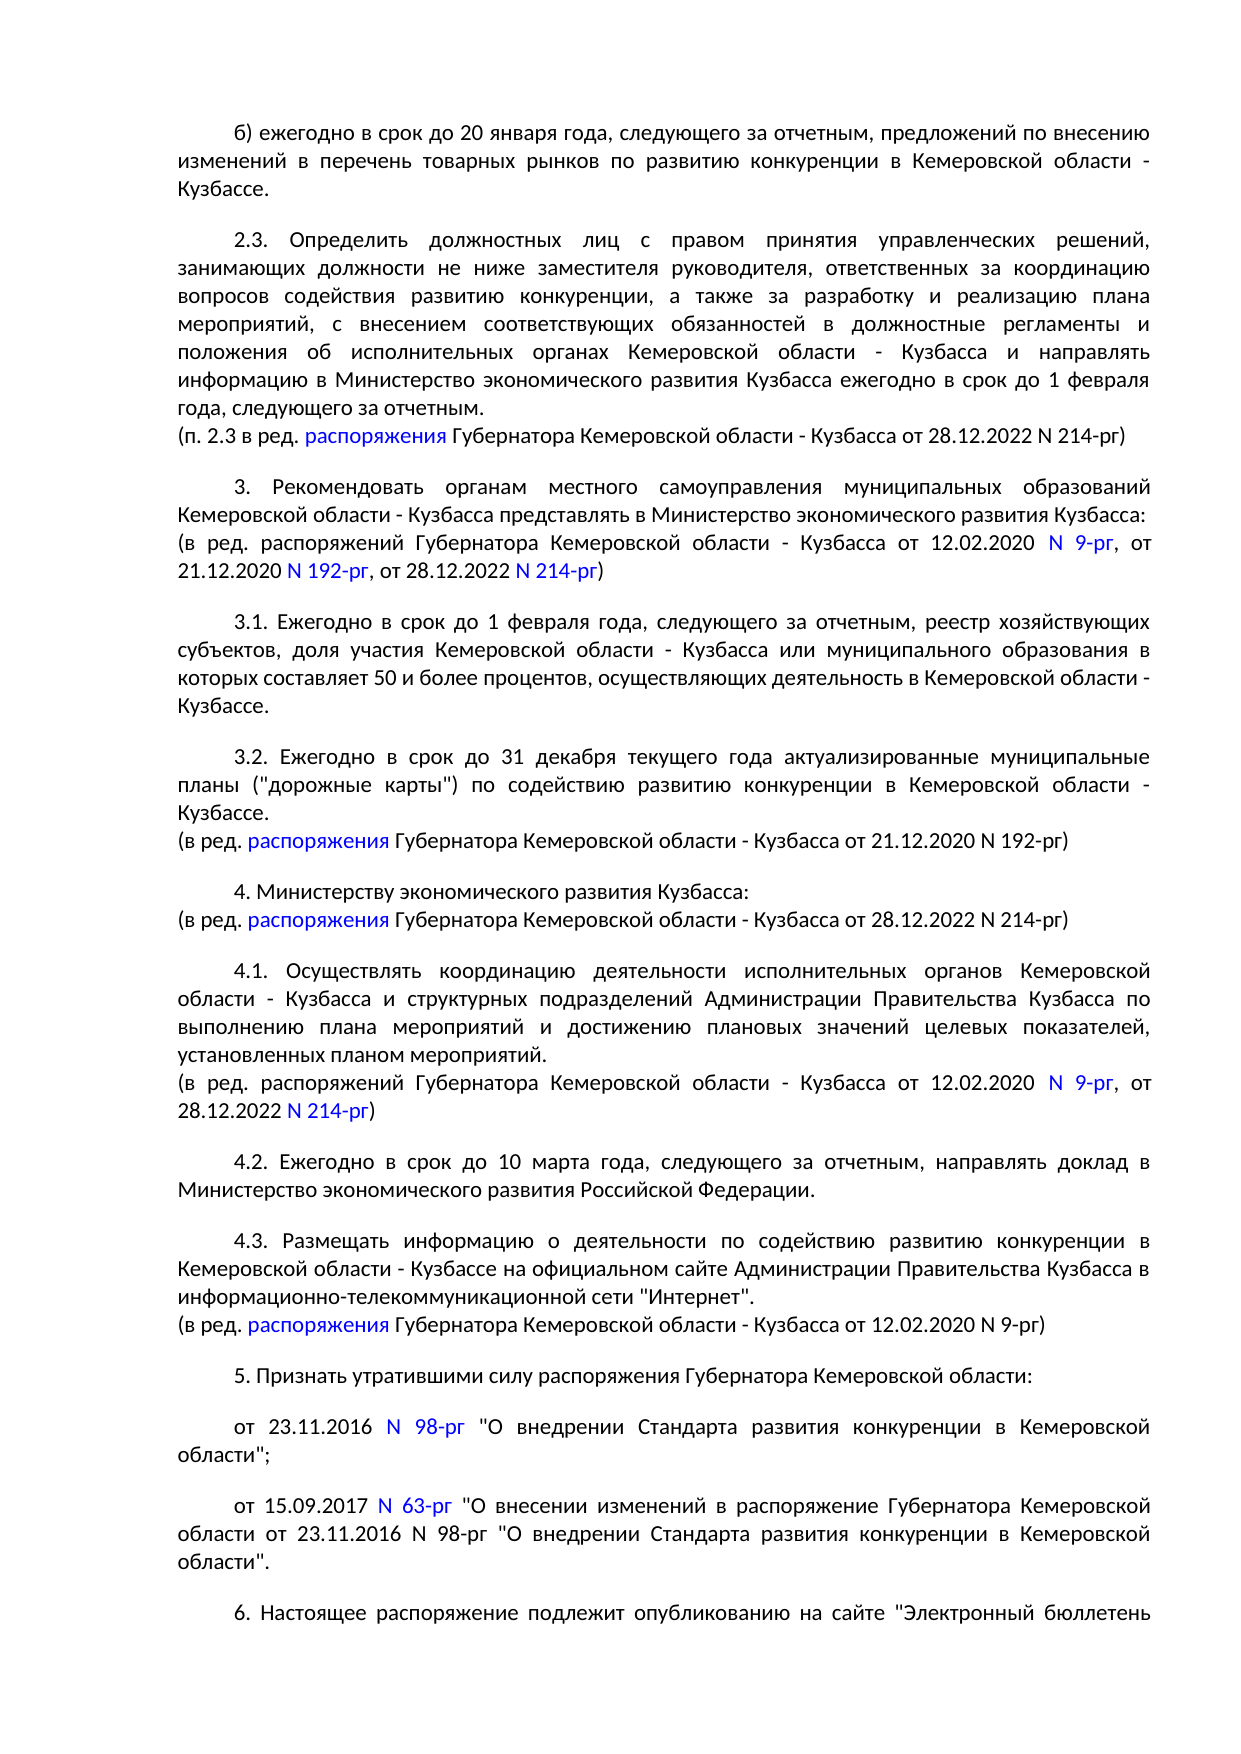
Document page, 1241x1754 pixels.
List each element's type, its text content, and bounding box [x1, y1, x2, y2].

text (в ред. распоряжений Губернатора Кемеровской области - Кузбасса от 12.02.2020 N 9-рг, от 21.12.2020 N 192-рг, от 28.12.2022 N 214-рг) [177, 528, 1152, 584]
text от 15.09.2017 N 63-рг "О внесении изменений в распоряжение Губернатора Кемеровской области от 23.11.2016 N 98-рг "О внедрении Стандарта развития конкуренции в Кемеровской области". [177, 1491, 1152, 1575]
text 3.1. Ежегодно в срок до 1 февраля года, следующего за отчетным, реестр хозяйствующих субъектов, доля участия Кемеровской области - Кузбасса или муниципального образования в которых составляет 50 и более процентов, осуществляющих деятельность в Кемеровской области - Кузбассе. [177, 607, 1152, 719]
text 4. Министерству экономического развития Кузбасса: [177, 877, 1152, 905]
text (в ред. распоряжения Губернатора Кемеровской области - Кузбасса от 12.02.2020 N 9-рг) [177, 1310, 1152, 1338]
text (в ред. распоряжения Губернатора Кемеровской области - Кузбасса от 28.12.2022 N 214-рг) [177, 905, 1152, 933]
text (в ред. распоряжения Губернатора Кемеровской области - Кузбасса от 21.12.2020 N 192-рг) [177, 826, 1152, 854]
text 2.3. Определить должностных лиц с правом принятия управленческих решений, занимающих должности не ниже заместителя руководителя, ответственных за координацию вопросов содействия развитию конкуренции, а также за разработку и реализацию плана мероприятий, с внесением соответствующих обязанностей в должностные регламенты и положения об исполнительных органах Кемеровской области - Кузбасса и направлять информацию в Министерство экономического развития Кузбасса ежегодно в срок до 1 февраля года, следующего за отчетным. [177, 225, 1152, 421]
text (в ред. распоряжений Губернатора Кемеровской области - Кузбасса от 12.02.2020 N 9-рг, от 28.12.2022 N 214-рг) [177, 1068, 1152, 1124]
text 4.1. Осуществлять координацию деятельности исполнительных органов Кемеровской области - Кузбасса и структурных подразделений Администрации Правительства Кузбасса по выполнению плана мероприятий и достижению плановых значений целевых показателей, установленных планом мероприятий. [177, 956, 1152, 1068]
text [177, 1598, 1152, 1626]
text 4.2. Ежегодно в срок до 10 марта года, следующего за отчетным, направлять доклад в Министерство экономического развития Российской Федерации. [177, 1147, 1152, 1203]
text б) ежегодно в срок до 20 января года, следующего за отчетным, предложений по внесению изменений в перечень товарных рынков по развитию конкуренции в Кемеровской области - Кузбассе. [177, 118, 1152, 202]
text 5. Признать утратившими силу распоряжения Губернатора Кемеровской области: [177, 1361, 1152, 1389]
text от 23.11.2016 N 98-рг "О внедрении Стандарта развития конкуренции в Кемеровской области"; [177, 1412, 1152, 1468]
text (п. 2.3 в ред. распоряжения Губернатора Кемеровской области - Кузбасса от 28.12.2022 N 214-рг) [177, 421, 1152, 449]
text 3.2. Ежегодно в срок до 31 декабря текущего года актуализированные муниципальные планы ("дорожные карты") по содействию развитию конкуренции в Кемеровской области - Кузбассе. [177, 742, 1152, 826]
text 4.3. Размещать информацию о деятельности по содействию развитию конкуренции в Кемеровской области - Кузбассе на официальном сайте Администрации Правительства Кузбасса в информационно-телекоммуникационной сети "Интернет". [177, 1226, 1152, 1310]
text 3. Рекомендовать органам местного самоуправления муниципальных образований Кемеровской области - Кузбасса представлять в Министерство экономического развития Кузбасса: [177, 472, 1152, 528]
